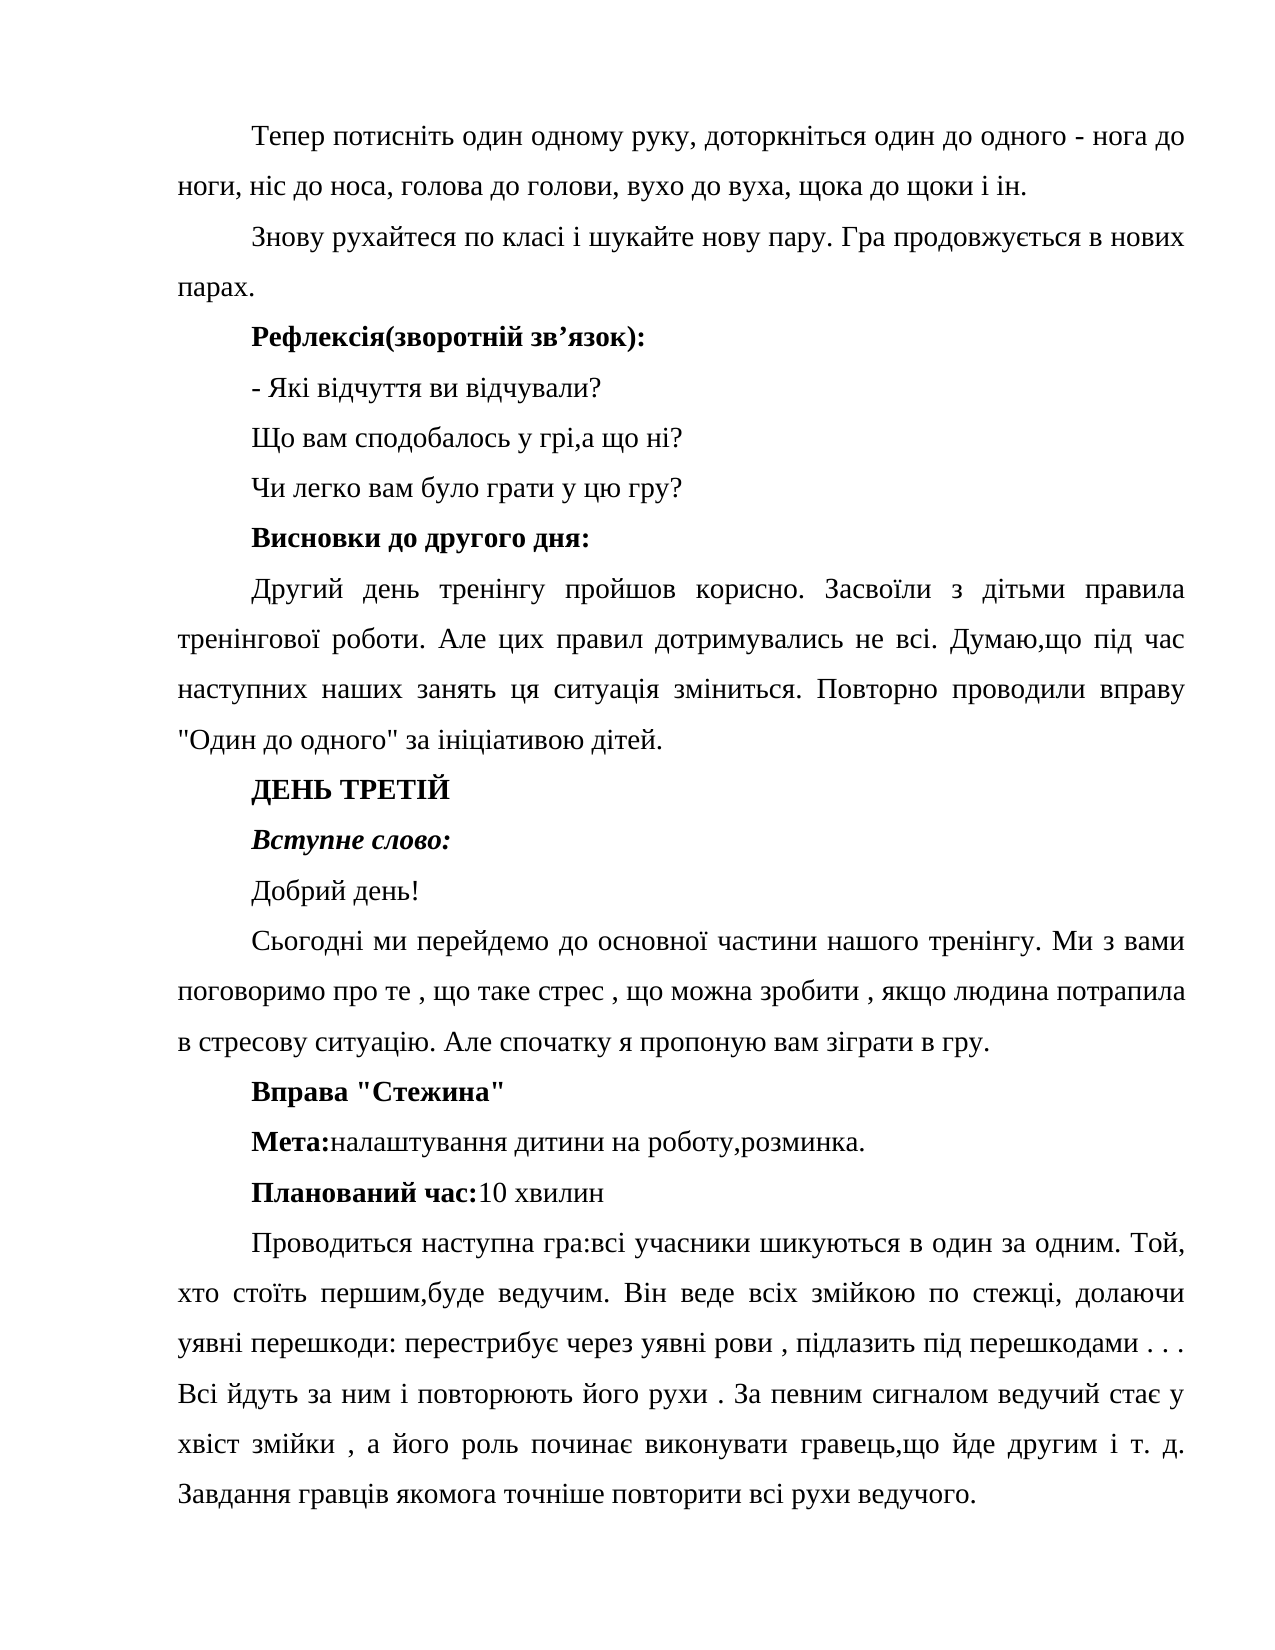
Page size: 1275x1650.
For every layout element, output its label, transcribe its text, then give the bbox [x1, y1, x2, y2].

text Чи легко вам було грати у цю гру? [177, 470, 1186, 504]
text Сьогодні ми перейдемо до основної частини нашого тренінгу. Ми з вами поговоримо про те , що таке стрес , що можна зробити , якщо людина потрапила в стресову ситуацію. Але спочатку я пропоную вам зіграти в гру. [177, 923, 1186, 1057]
text Проводиться наступна гра:всі учасники шикуються в один за одним. Той, хто стоїть першим,буде ведучим. Він веде всіх змійкою по стежці, долаючи уявні перешкоди: перестрибує через уявні рови , підлазить під перешкодами . . . Всі йдуть за ним і повторюють його рухи . За певним сигналом ведучий стає у хвіст змійки , а його роль починає виконувати гравець,що йде другим і т. д. Завдання гравців якомога точніше повторити всі рухи ведучого. [177, 1225, 1186, 1510]
text ДЕНЬ ТРЕТІЙ [177, 772, 1186, 806]
text Тепер потисніть один одному руку, доторкніться один до одного - нога до ноги, ніс до носа, голова до голови, вухо до вуха, щока до щоки і ін. [177, 118, 1186, 202]
text - Які відчуття ви відчували? [177, 370, 1186, 403]
text Добрий день! [177, 873, 1186, 906]
text Знову рухайтеся по класі і шукайте нову пару. Гра продовжується в нових парах. [177, 219, 1186, 303]
text Планований час:10 хвилин [177, 1175, 1186, 1208]
text Що вам сподобалось у грі,а що ні? [177, 420, 1186, 453]
text Другий день тренінгу пройшов корисно. Засвоїли з дітьми правила тренінгової роботи. Але цих правил дотримувались не всі. Думаю,що під час наступних наших занять ця ситуація зміниться. Повторно проводили вправу "Один до одного" за ініціативою дітей. [177, 571, 1186, 755]
text Висновки до другого дня: [177, 521, 1186, 554]
text Вправа "Стежина" [177, 1074, 1186, 1108]
text Рефлексія(зворотній зв’язок): [177, 319, 1186, 353]
text Вступне слово: [177, 822, 1186, 856]
text Мета:налаштування дитини на роботу,розминка. [177, 1124, 1186, 1158]
